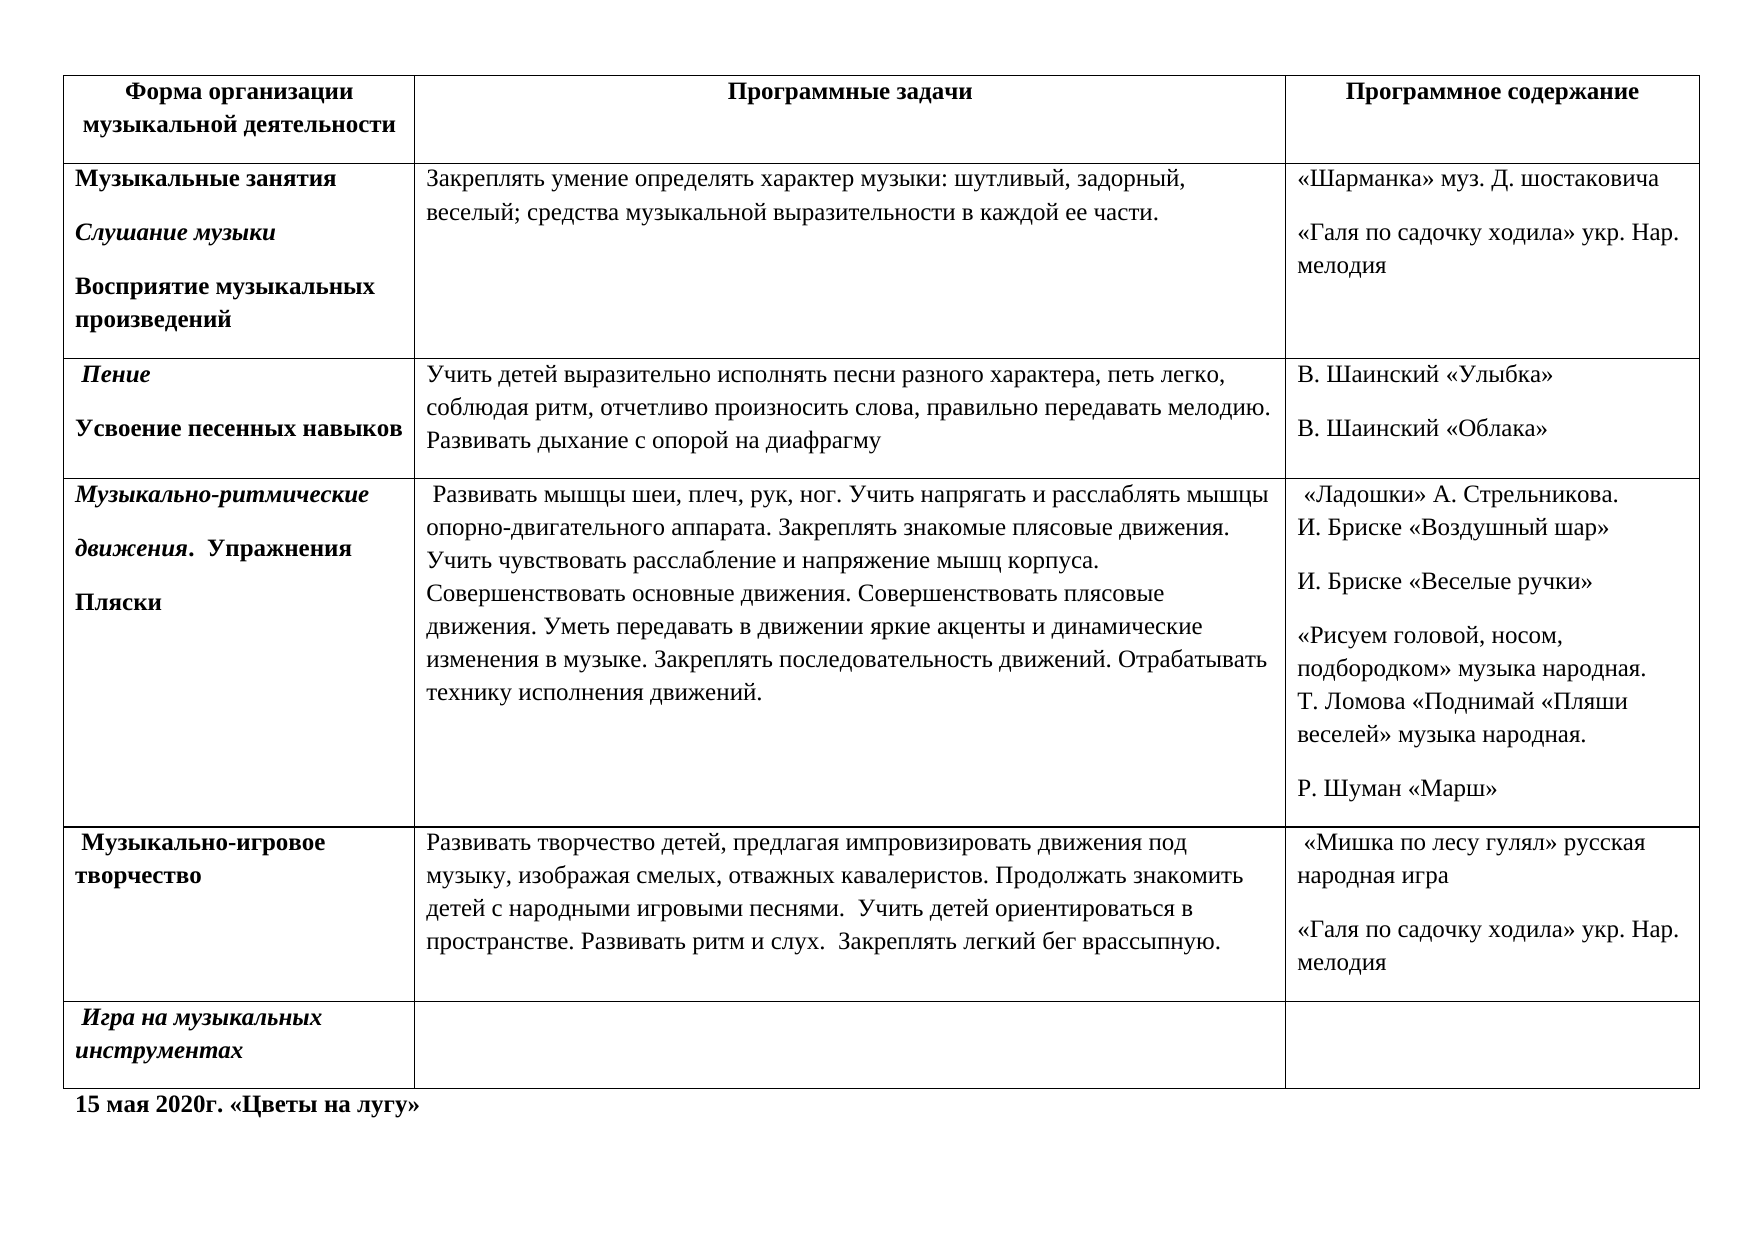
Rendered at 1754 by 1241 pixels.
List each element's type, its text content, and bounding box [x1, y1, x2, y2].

table_cell В. Шаинский «Улыбка» В. Шаинский «Облака» [1286, 359, 1699, 478]
table_cell Музыкальные занятия Слушание музыки Восприятие музыкальных произведений [64, 164, 414, 358]
table_cell Музыкально-ритмические движения. Упражнения Пляски [64, 479, 414, 826]
table_cell Учить детей выразительно исполнять песни разного характера, петь легко, соблюдая ритм, отчетливо произносить слова, правильно передавать мелодию. Развивать дыхание с опорой на диафрагму [415, 359, 1285, 478]
table_header Программные задачи [415, 76, 1285, 162]
table_cell Закреплять умение определять характер музыки: шутливый, задорный, веселый; средства музыкальной выразительности в каждой ее части. [415, 164, 1285, 358]
table_cell Музыкально-игровое творчество [64, 828, 414, 1001]
table_cell «Ладошки» А. Стрельникова. И. Бриске «Воздушный шар» И. Бриске «Веселые ручки» «Рисуем головой, носом, подбородком» музыка народная. Т. Ломова «Поднимай «Пляши веселей» музыка народная. Р. Шуман «Марш» [1286, 479, 1699, 826]
table_cell «Шарманка» муз. Д. шостаковича «Галя по садочку ходила» укр. Нар. мелодия [1286, 164, 1699, 358]
table_header Форма организации музыкальной деятельности [64, 76, 414, 162]
text 15 мая 2020г. «Цветы на лугу» [75, 1089, 1679, 1118]
table_cell [1286, 1002, 1699, 1088]
table_cell Развивать творчество детей, предлагая импровизировать движения под музыку, изображая смелых, отважных кавалеристов. Продолжать знакомить детей с народными игровыми песнями. Учить детей ориентироваться в пространстве. Развивать ритм и слух. Закреплять легкий бег врассыпную. [415, 828, 1285, 1001]
table_cell [415, 1002, 1285, 1088]
table_header Программное содержание [1286, 76, 1699, 162]
table_cell «Мишка по лесу гулял» русская народная игра «Галя по садочку ходила» укр. Нар. мелодия [1286, 828, 1699, 1001]
table_cell Пение Усвоение песенных навыков [64, 359, 414, 478]
table_cell Игра на музыкальных инструментах [64, 1002, 414, 1088]
table_cell Развивать мышцы шеи, плеч, рук, ног. Учить напрягать и расслаблять мышцы опорно-двигательного аппарата. Закреплять знакомые плясовые движения. Учить чувствовать расслабление и напряжение мышц корпуса. Совершенствовать основные движения. Совершенствовать плясовые движения. Уметь передавать в движении яркие акценты и динамические изменения в музыке. Закреплять последовательность движений. Отрабатывать технику исполнения движений. [415, 479, 1285, 826]
